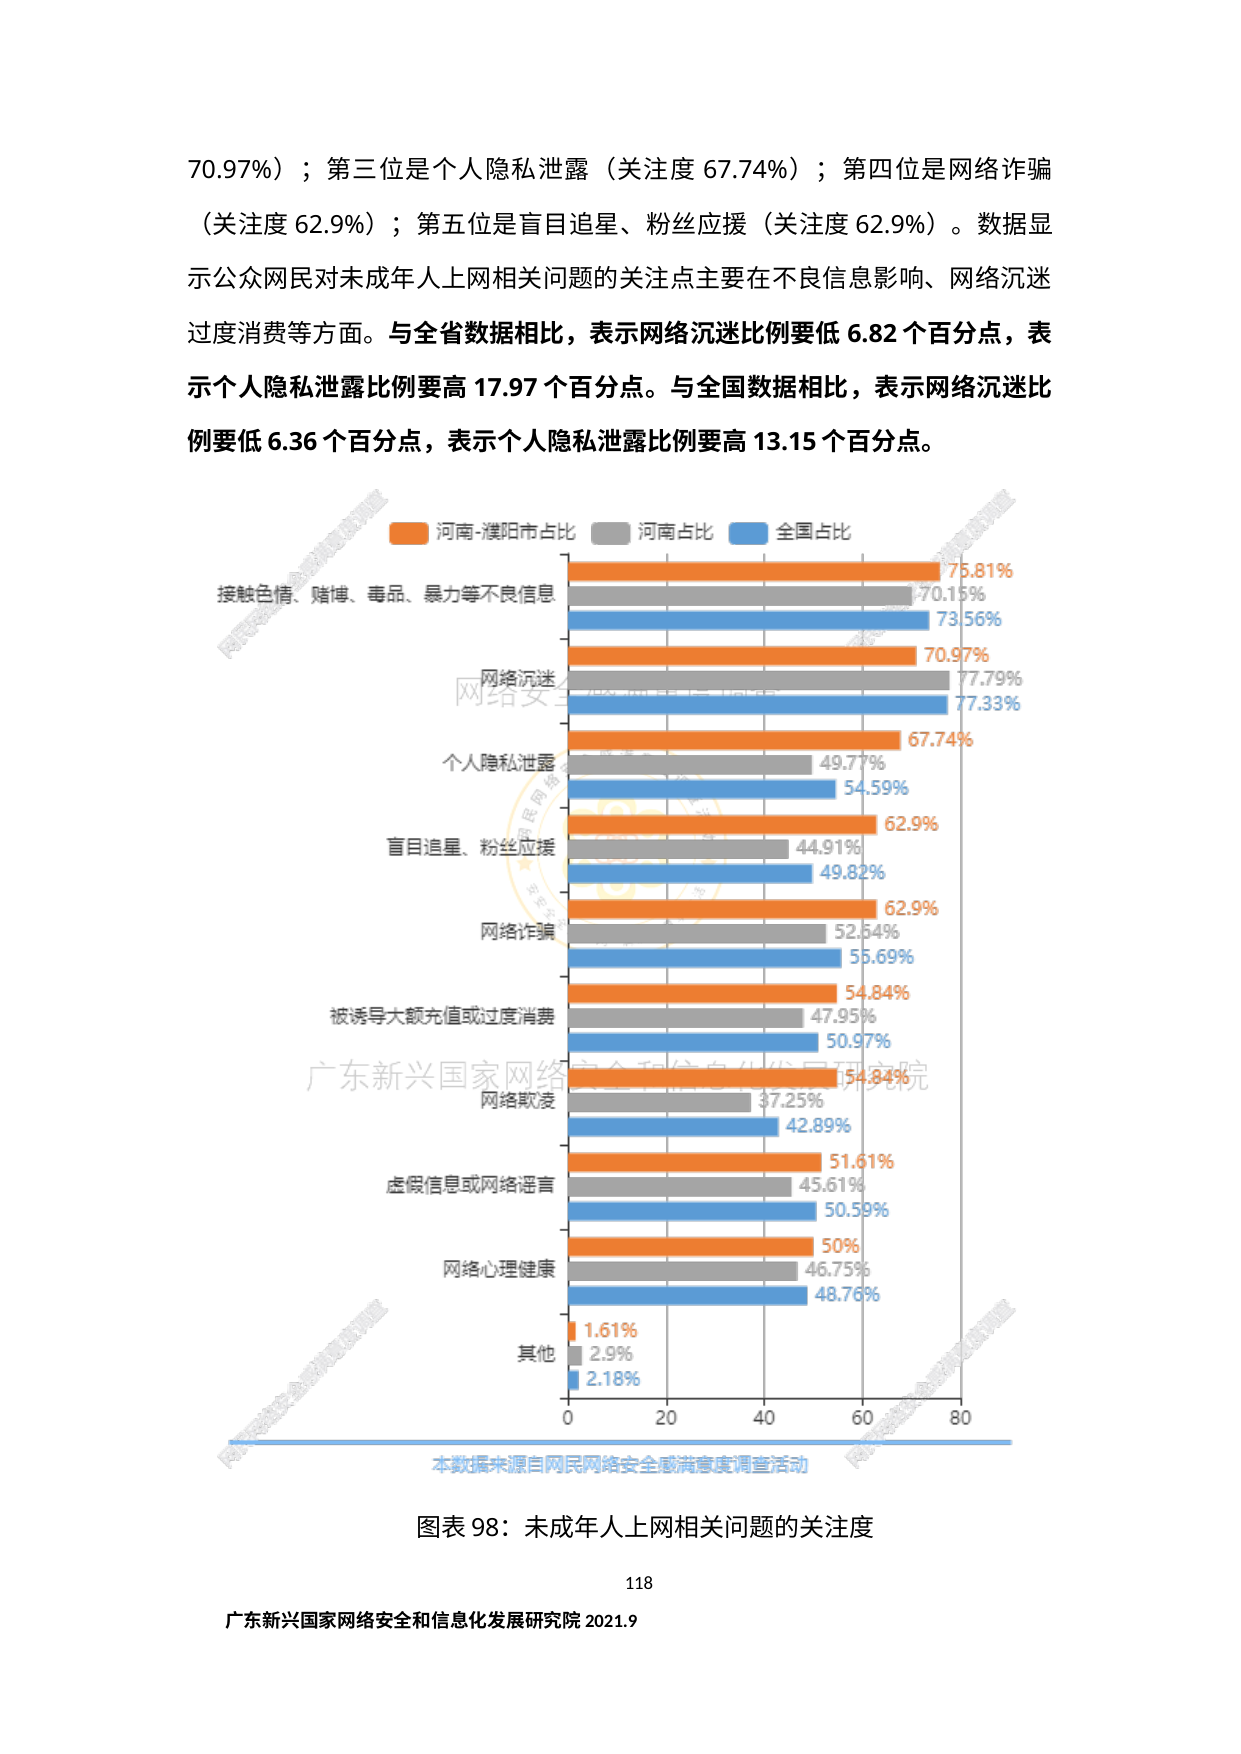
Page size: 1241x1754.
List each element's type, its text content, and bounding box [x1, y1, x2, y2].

text 图表98：未成年人上网相关问题的关注度 [187, 1507, 1053, 1543]
picture [202, 476, 1039, 1492]
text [187, 150, 1053, 458]
